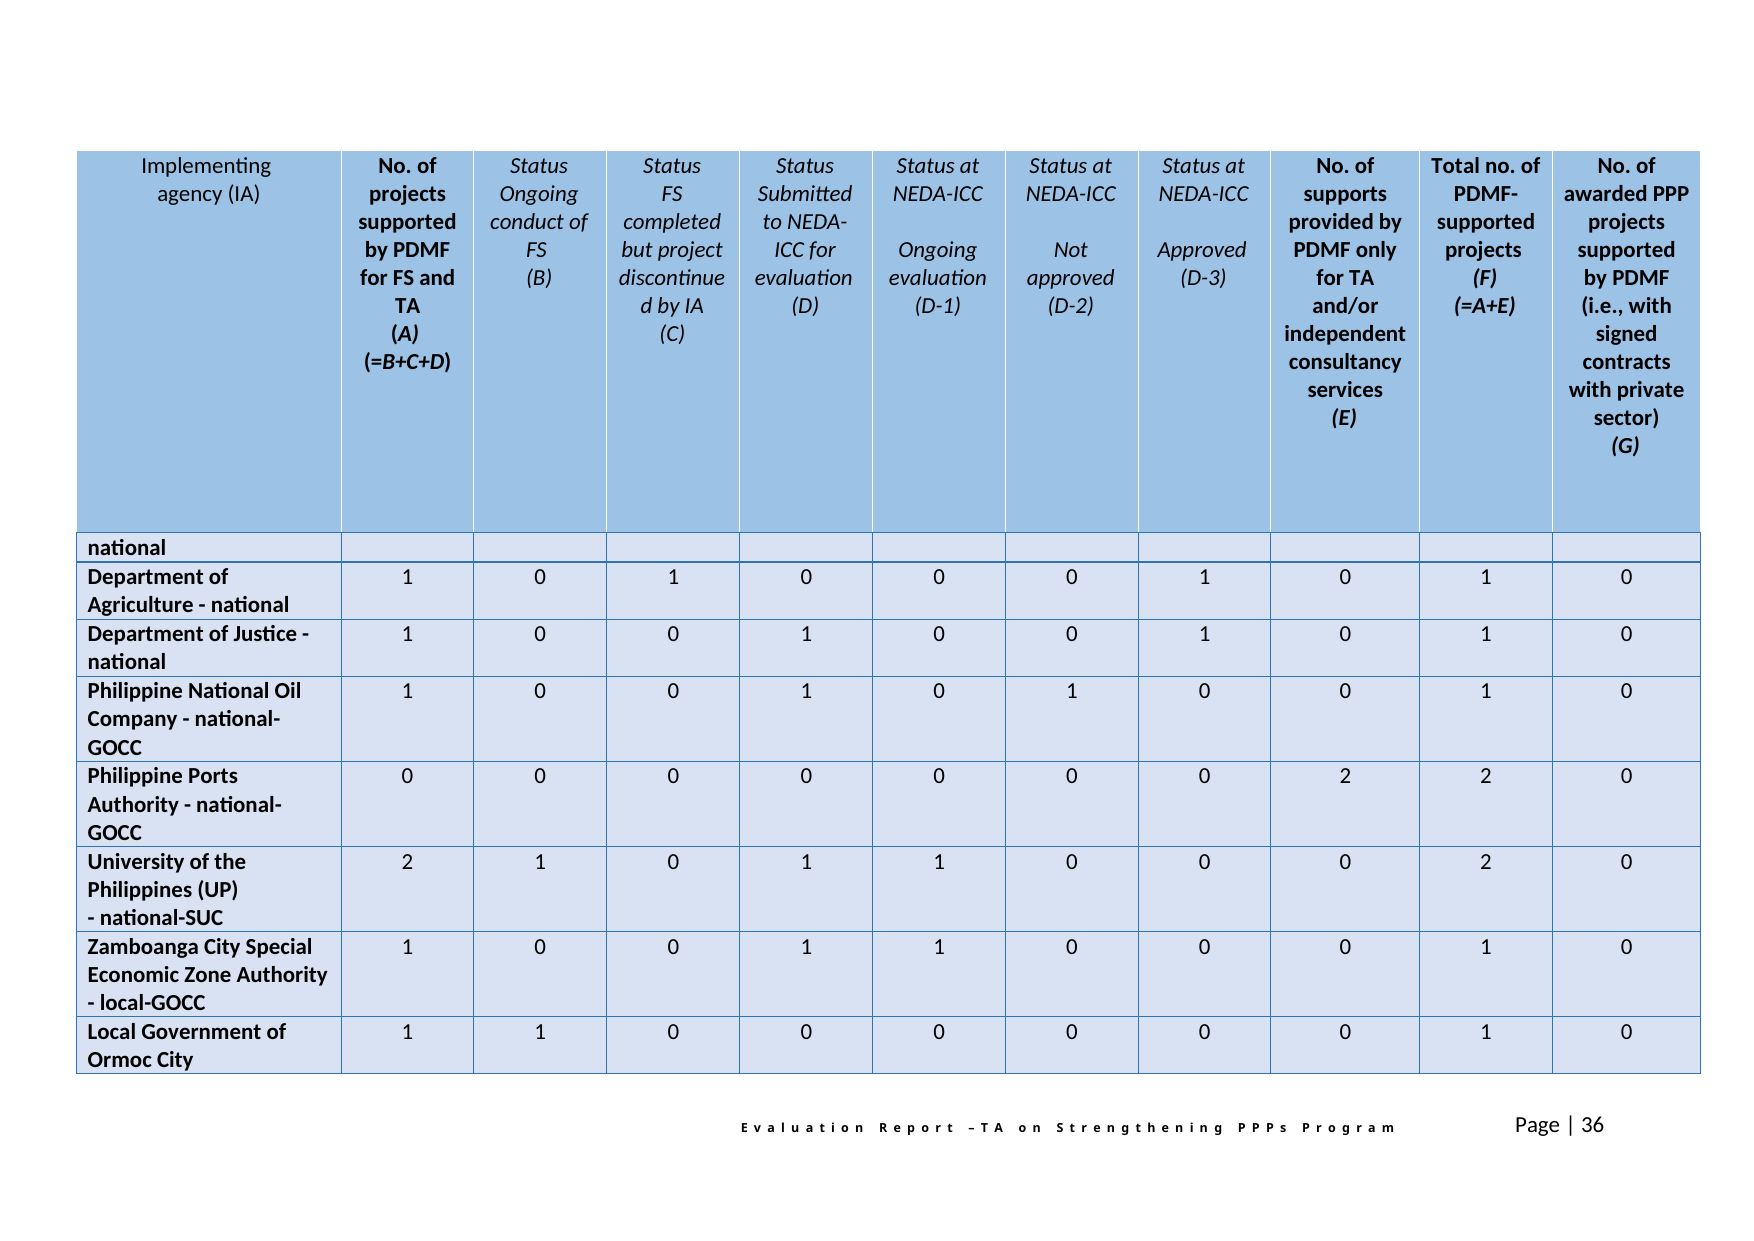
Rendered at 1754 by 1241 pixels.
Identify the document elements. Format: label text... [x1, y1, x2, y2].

table_cell 1 [342, 533, 473, 561]
table_cell 1 [1139, 563, 1270, 618]
table_cell 1 [342, 932, 473, 1016]
table_cell 0 [873, 563, 1005, 618]
table_header Status at NEDA-ICC Not approved (D-2) [1006, 151, 1138, 532]
table_cell 1 [1553, 533, 1700, 561]
table_cell 0 [342, 762, 473, 846]
table_cell 1 [474, 1017, 606, 1073]
table_header Status Ongoing conduct of FS (B) [474, 151, 606, 532]
table_cell 0 [1553, 620, 1700, 676]
table_cell 0 [1271, 1017, 1419, 1073]
table_cell 2 [1271, 762, 1419, 846]
table_cell 0 [1006, 932, 1138, 1016]
table_cell 1 [740, 677, 872, 761]
table_header Status at NEDA-ICC Approved (D-3) [1139, 151, 1270, 532]
table_cell 0 [1006, 1017, 1138, 1073]
table_header No. of awarded PPP projects supported by PDMF (i.e., with signed contracts with private sector) (G) [1553, 151, 1700, 532]
table_cell 1 [1139, 533, 1270, 561]
table_cell 0 [873, 533, 1005, 561]
table_cell 0 [740, 762, 872, 846]
table_cell 1 [1420, 620, 1552, 676]
table_cell 2 [342, 847, 473, 931]
table_cell 0 [1139, 847, 1270, 931]
table_cell 2 [1420, 847, 1552, 931]
table_cell 1 [342, 620, 473, 676]
table_cell 0 [1271, 677, 1419, 761]
table_cell 0 [873, 620, 1005, 676]
table_cell 1 [1420, 533, 1552, 561]
table_cell 0 [474, 932, 606, 1016]
table_cell 0 [1271, 932, 1419, 1016]
table_cell University of the Philippines (UP) - national-SUC [77, 847, 341, 931]
table_cell 0 [1553, 1017, 1700, 1073]
table_cell 0 [1139, 1017, 1270, 1073]
table_cell 1 [1420, 563, 1552, 618]
table_cell 1 [873, 932, 1005, 1016]
table_cell 0 [1139, 677, 1270, 761]
table_cell 1 [1420, 677, 1552, 761]
table_header Implementing agency (IA) [77, 151, 341, 532]
table_header No. of supports provided by PDMF only for TA and/or independent consultancy services (E) [1271, 151, 1419, 532]
table_cell 1 [474, 847, 606, 931]
table_cell 1 [740, 533, 872, 561]
table_cell 0 [1553, 847, 1700, 931]
table_cell 1 [607, 563, 739, 618]
table_cell 0 [1553, 563, 1700, 618]
table_cell Department of Health - national [77, 533, 341, 561]
table_cell 1 [342, 677, 473, 761]
table_cell 0 [474, 677, 606, 761]
table_cell 0 [474, 533, 606, 561]
table_cell 1 [342, 563, 473, 618]
table_cell 0 [740, 563, 872, 618]
table_cell 0 [1139, 762, 1270, 846]
table_cell 2 [1420, 762, 1552, 846]
table_cell 0 [1271, 847, 1419, 931]
table_cell Department of Agriculture - national [77, 563, 341, 618]
table_cell 0 [474, 563, 606, 618]
table_cell 0 [1271, 620, 1419, 676]
table_cell 0 [873, 1017, 1005, 1073]
table_cell 0 [474, 762, 606, 846]
table_cell 0 [1271, 533, 1419, 561]
table_header Total no. of PDMF-supported projects (F) (=A+E) [1420, 151, 1552, 532]
table_cell 0 [607, 847, 739, 931]
table_cell 1 [1420, 932, 1552, 1016]
table_cell 0 [873, 677, 1005, 761]
table_cell 0 [607, 932, 739, 1016]
table_cell 1 [873, 847, 1005, 931]
table_cell 0 [607, 762, 739, 846]
table_cell 0 [1553, 932, 1700, 1016]
table_cell 0 [740, 1017, 872, 1073]
table_cell Philippine Ports Authority - national-GOCC [77, 762, 341, 846]
table_cell 0 [1006, 533, 1138, 561]
table_cell 0 [607, 533, 739, 561]
table_header Status at NEDA-ICC Ongoing evaluation (D-1) [873, 151, 1005, 532]
table_cell Philippine National Oil Company - national-GOCC [77, 677, 341, 761]
table_cell 0 [607, 1017, 739, 1073]
table_cell 0 [1271, 563, 1419, 618]
table_cell 0 [607, 677, 739, 761]
table_cell 1 [740, 620, 872, 676]
table_cell 1 [342, 1017, 473, 1073]
table_cell 0 [474, 620, 606, 676]
table_cell Zamboanga City Special Economic Zone Authority - local-GOCC [77, 932, 341, 1016]
table_cell Department of Justice - national [77, 620, 341, 676]
table_header Status FS completed but project discontinued by IA (C) [607, 151, 739, 532]
table_cell 0 [1553, 677, 1700, 761]
table_cell 0 [1139, 932, 1270, 1016]
table_cell 1 [1006, 677, 1138, 761]
table_cell 1 [740, 847, 872, 931]
table_cell 0 [873, 762, 1005, 846]
table_cell 0 [1006, 847, 1138, 931]
table_cell 0 [1006, 620, 1138, 676]
table_cell 1 [1139, 620, 1270, 676]
table_cell 1 [1420, 1017, 1552, 1073]
table_cell 0 [1553, 762, 1700, 846]
table_header Status Submitted to NEDA-ICC for evaluation (D) [740, 151, 872, 532]
table_cell 0 [607, 620, 739, 676]
table_cell 0 [1006, 762, 1138, 846]
table_cell 0 [1006, 563, 1138, 618]
table_header No. of projects supported by PDMF for FS and TA (A) (=B+C+D) [342, 151, 473, 532]
table_cell Local Government of Ormoc City - local-LGU [77, 1017, 341, 1073]
table_cell 1 [740, 932, 872, 1016]
